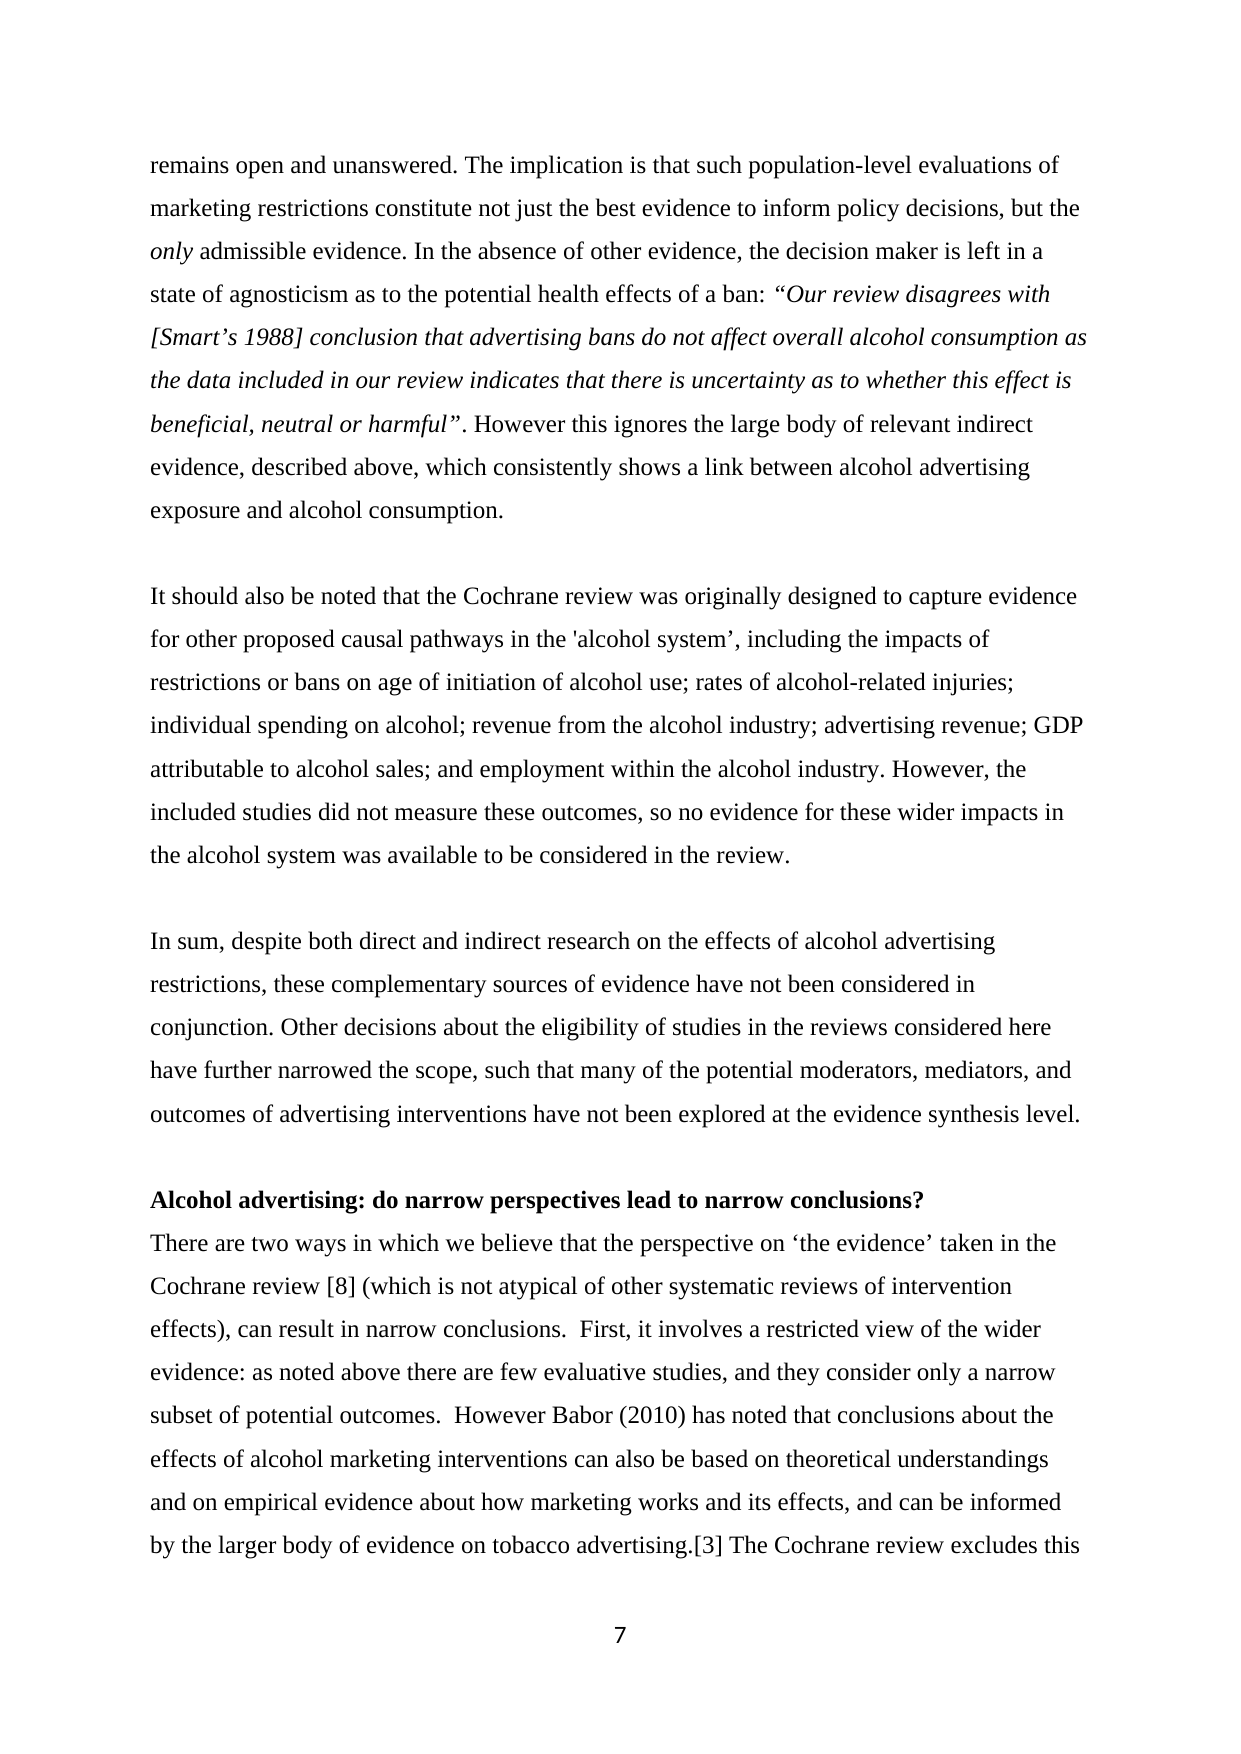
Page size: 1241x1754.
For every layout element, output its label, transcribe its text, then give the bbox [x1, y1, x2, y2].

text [150, 150, 1090, 524]
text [150, 1228, 1090, 1559]
text It should also be noted that the Cochrane review was originally designed to capture evidence for other proposed causal pathways in the 'alcohol system’, including the impacts of restrictions or bans on age of initiation of alcohol use; rates of alcohol-related injuries; individual spending on alcohol; revenue from the alcohol industry; advertising revenue; GDP attributable to alcohol sales; and employment within the alcohol industry. However, the included studies did not measure these outcomes, so no evidence for these wider impacts in the alcohol system was available to be considered in the review. [150, 581, 1090, 869]
text Alcohol advertising: do narrow perspectives lead to narrow conclusions? [150, 1185, 1090, 1214]
text In sum, despite both direct and indirect research on the effects of alcohol advertising restrictions, these complementary sources of evidence have not been considered in conjunction. Other decisions about the eligibility of studies in the reviews considered here have further narrowed the scope, such that many of the potential moderators, mediators, and outcomes of advertising interventions have not been explored at the evidence synthesis level. [150, 926, 1090, 1127]
